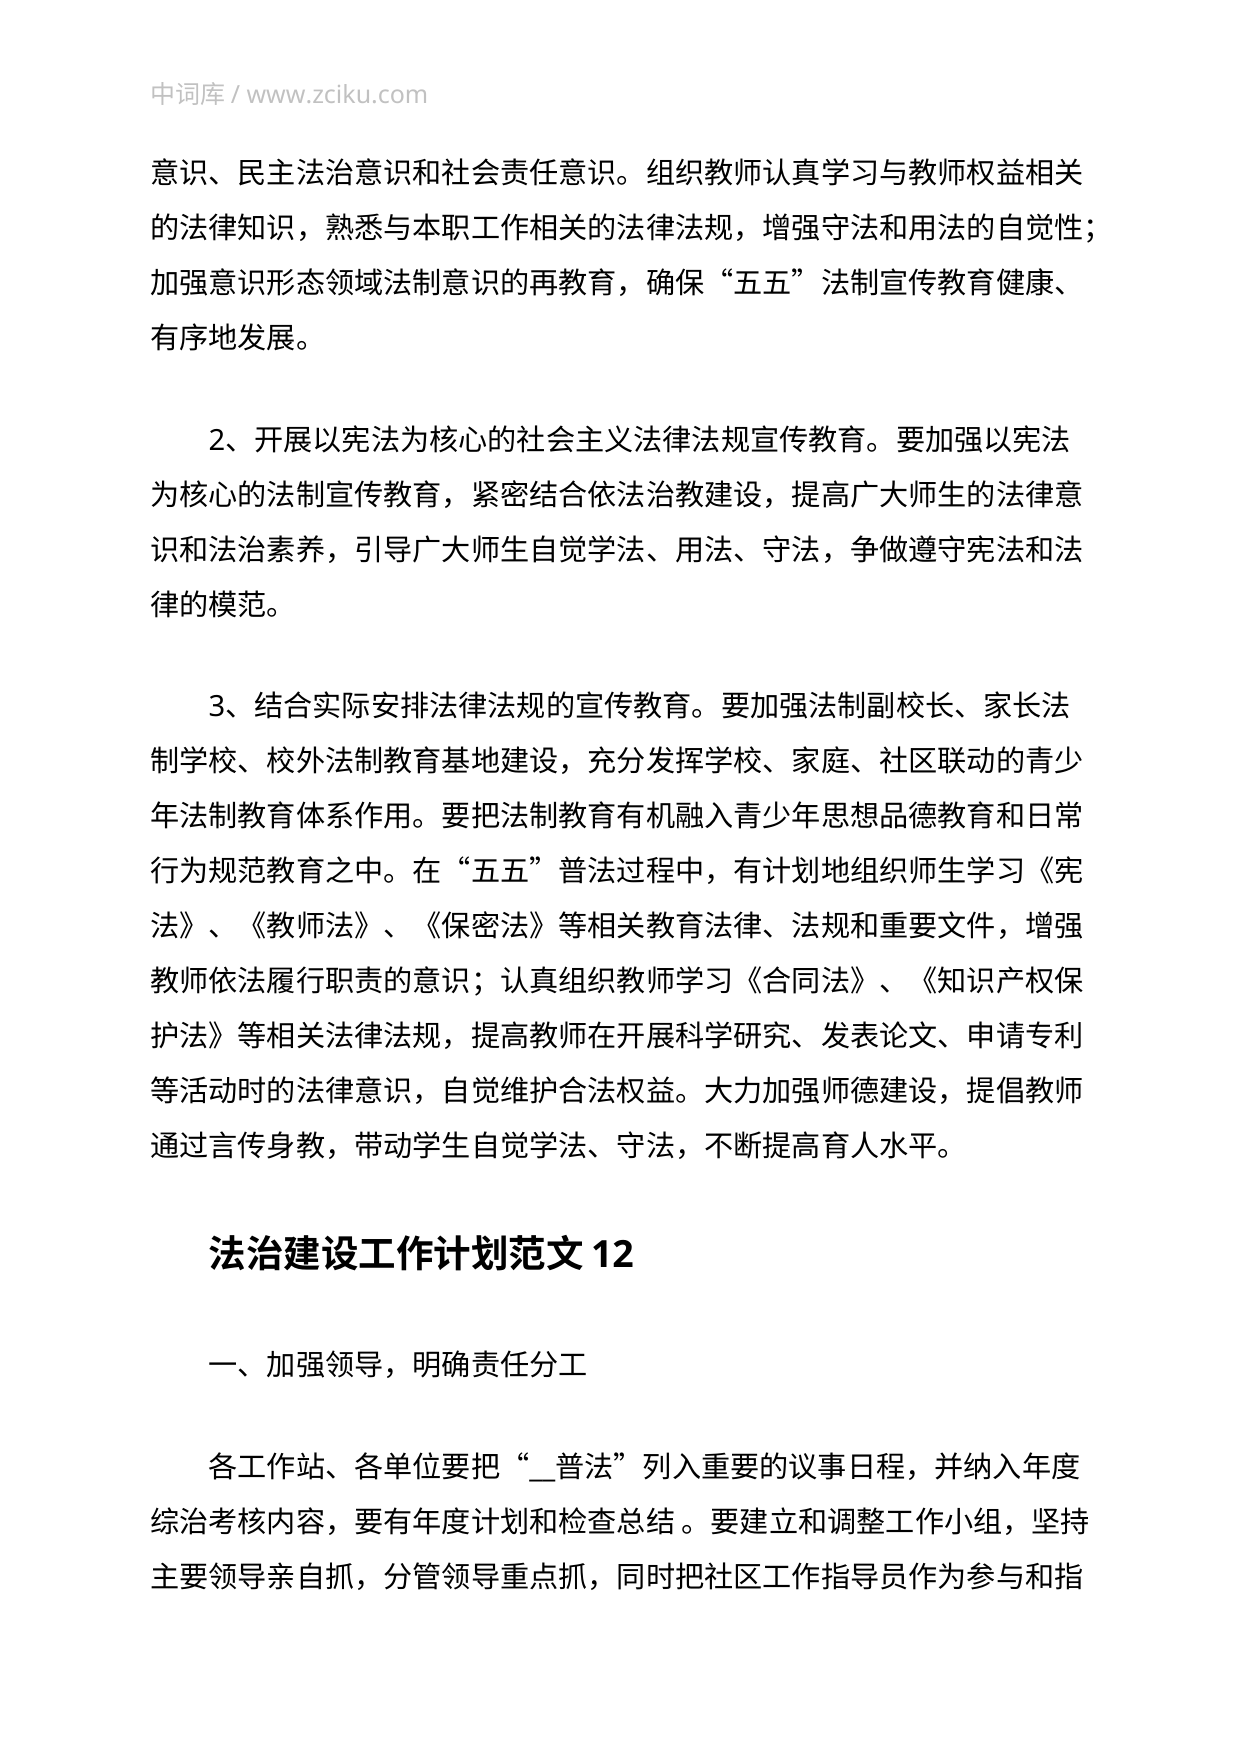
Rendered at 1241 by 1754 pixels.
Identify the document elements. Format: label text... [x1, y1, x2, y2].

text 一、加强领导，明确责任分工 [150, 1342, 1090, 1384]
text 2、开展以宪法为核心的社会主义法律法规宣传教育。要加强以宪法为核心的法制宣传教育，紧密结合依法治教建设，提高广大师生的法律意识和法治素养，引导广大师生自觉学法、用法、守法，争做遵守宪法和法律的模范。 [150, 416, 1090, 623]
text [150, 150, 1090, 357]
text 法治建设工作计划范文12 [150, 1224, 1090, 1278]
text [150, 1443, 1090, 1596]
text 3、结合实际安排法律法规的宣传教育。要加强法制副校长、家长法制学校、校外法制教育基地建设，充分发挥学校、家庭、社区联动的青少年法制教育体系作用。要把法制教育有机融入青少年思想品德教育和日常行为规范教育之中。在“五五”普法过程中，有计划地组织师生学习《宪法》、《教师法》、《保密法》等相关教育法律、法规和重要文件，增强教师依法履行职责的意识；认真组织教师学习《合同法》、《知识产权保护法》等相关法律法规，提高教师在开展科学研究、发表论文、申请专利等活动时的法律意识，自觉维护合法权益。大力加强师德建设，提倡教师通过言传身教，带动学生自觉学法、守法，不断提高育人水平。 [150, 683, 1090, 1164]
